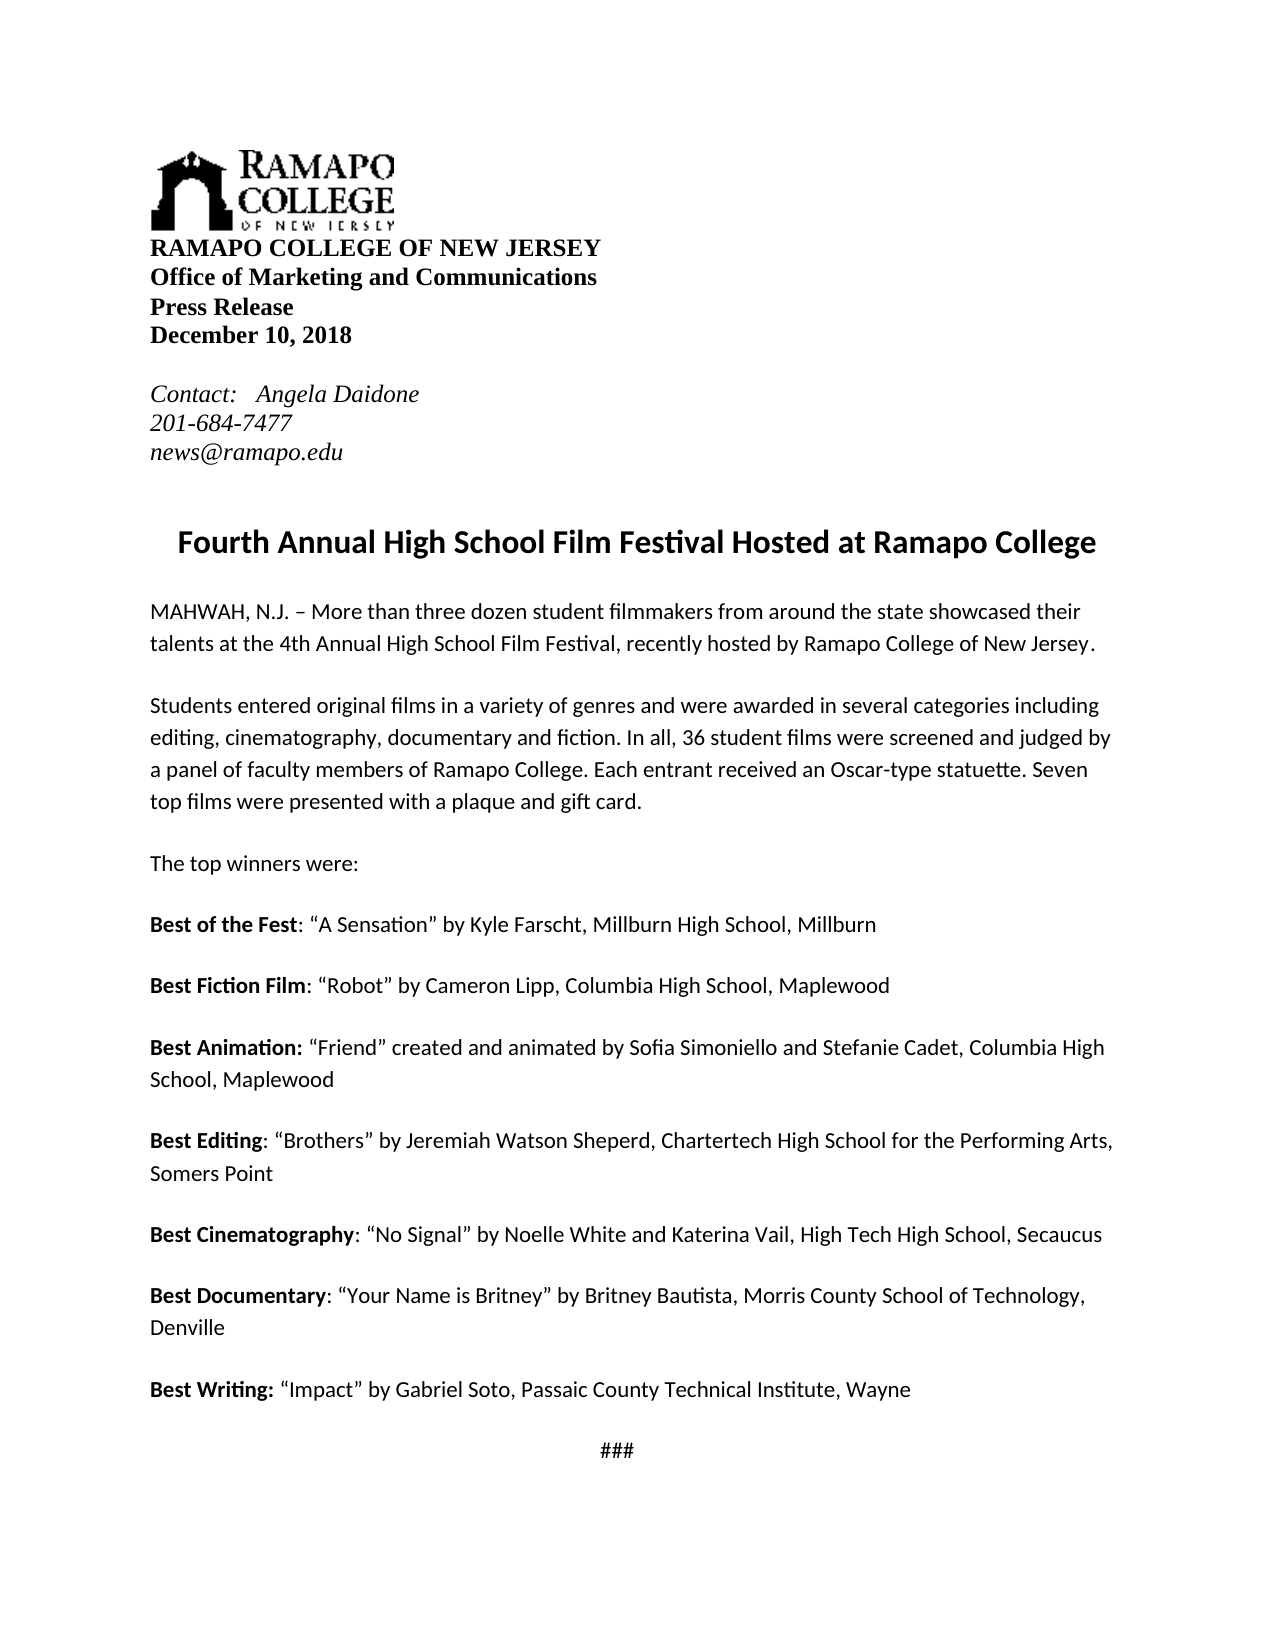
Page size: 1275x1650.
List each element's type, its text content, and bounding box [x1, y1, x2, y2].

text Office of Marketing and Communications [150, 262, 1125, 291]
text news@ramapo.edu [150, 437, 1125, 466]
text The top winners were: [150, 849, 1125, 877]
text Best Writing: “Impact” by Gabriel Soto, Passaic County Technical Institute, Wayne [150, 1375, 1125, 1403]
text Press Release [150, 292, 1125, 320]
text Contact: Angela Daidone [150, 379, 1125, 407]
text Fourth Annual High School Film Festival Hosted at Ramapo College [150, 521, 1125, 562]
text December 10, 2018 [150, 321, 1125, 349]
text Best Fiction Film: “Robot” by Cameron Lipp, Columbia High School, Maplewood [150, 972, 1125, 999]
text ### [150, 1436, 1125, 1464]
text Best Documentary: “Your Name is Britney” by Britney Bautista, Morris County School of Technology, Denville [150, 1281, 1125, 1342]
text Best Cinematography: “No Signal” by Noelle White and Katerina Vail, High Tech High School, Secaucus [150, 1220, 1125, 1248]
text 201-684-7477 [150, 408, 1125, 437]
text Students entered original films in a variety of genres and were awarded in several categories including editing, cinematography, documentary and fiction. In all, 36 student films were screened and judged by a panel of faculty members of Ramapo College. Each entrant received an Oscar-type statuette. Seven top films were presented with a plaque and gift card. [150, 691, 1125, 816]
picture [150, 150, 394, 234]
text RAMAPO COLLEGE OF NEW JERSEY [150, 233, 1125, 262]
text MAHWAH, N.J. – More than three dozen student filmmakers from around the state showcased their talents at the 4th Annual High School Film Festival, recently hosted by Ramapo College of New Jersey. [150, 597, 1125, 658]
text Best Animation: “Friend” created and animated by Sofia Simoniello and Stefanie Cadet, Columbia High School, Maplewood [150, 1033, 1125, 1093]
text Best Editing: “Brothers” by Jeremiah Watson Sheperd, Chartertech High School for the Performing Arts, Somers Point [150, 1126, 1125, 1187]
text Best of the Fest: “A Sensation” by Kyle Farscht, Millburn High School, Millburn [150, 910, 1125, 938]
